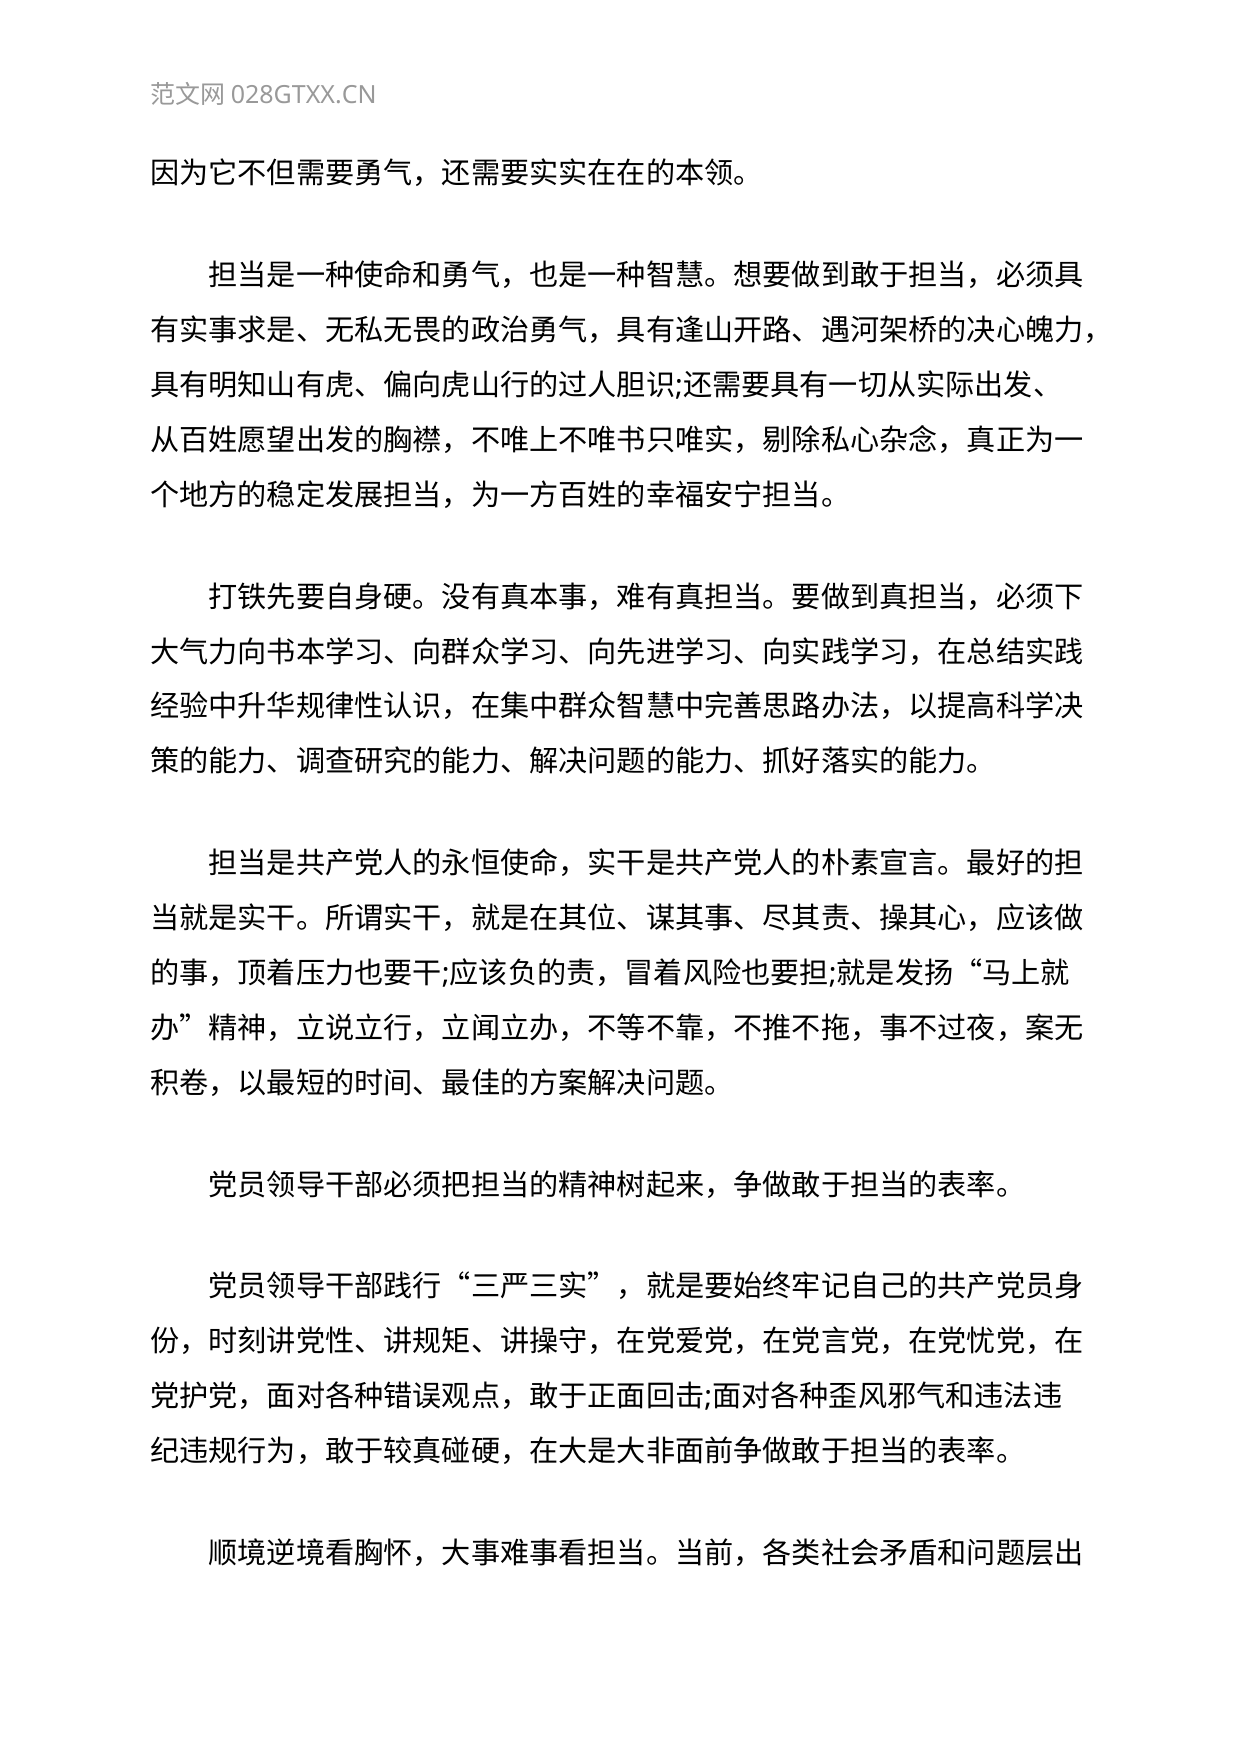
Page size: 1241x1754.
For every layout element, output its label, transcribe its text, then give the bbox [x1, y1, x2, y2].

text 党员领导干部必须把担当的精神树起来，争做敢于担当的表率。 [150, 1161, 1090, 1203]
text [150, 150, 1090, 192]
text 担当是一种使命和勇气，也是一种智慧。想要做到敢于担当，必须具有实事求是、无私无畏的政治勇气，具有逢山开路、遇河架桥的决心魄力，具有明知山有虎、偏向虎山行的过人胆识;还需要具有一切从实际出发、从百姓愿望出发的胸襟，不唯上不唯书只唯实，剔除私心杂念，真正为一个地方的稳定发展担当，为一方百姓的幸福安宁担当。 [150, 252, 1090, 514]
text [150, 1529, 1090, 1572]
text 担当是共产党人的永恒使命，实干是共产党人的朴素宣言。最好的担当就是实干。所谓实干，就是在其位、谋其事、尽其责、操其心，应该做的事，顶着压力也要干;应该负的责，冒着风险也要担;就是发扬“马上就办”精神，立说立行，立闻立办，不等不靠，不推不拖，事不过夜，案无积卷，以最短的时间、最佳的方案解决问题。 [150, 840, 1090, 1102]
text 打铁先要自身硬。没有真本事，难有真担当。要做到真担当，必须下大气力向书本学习、向群众学习、向先进学习、向实践学习，在总结实践经验中升华规律性认识，在集中群众智慧中完善思路办法，以提高科学决策的能力、调查研究的能力、解决问题的能力、抓好落实的能力。 [150, 573, 1090, 780]
text 党员领导干部践行“三严三实”，就是要始终牢记自己的共产党员身份，时刻讲党性、讲规矩、讲操守，在党爱党，在党言党，在党忧党，在党护党，面对各种错误观点，敢于正面回击;面对各种歪风邪气和违法违纪违规行为，敢于较真碰硬，在大是大非面前争做敢于担当的表率。 [150, 1263, 1090, 1470]
